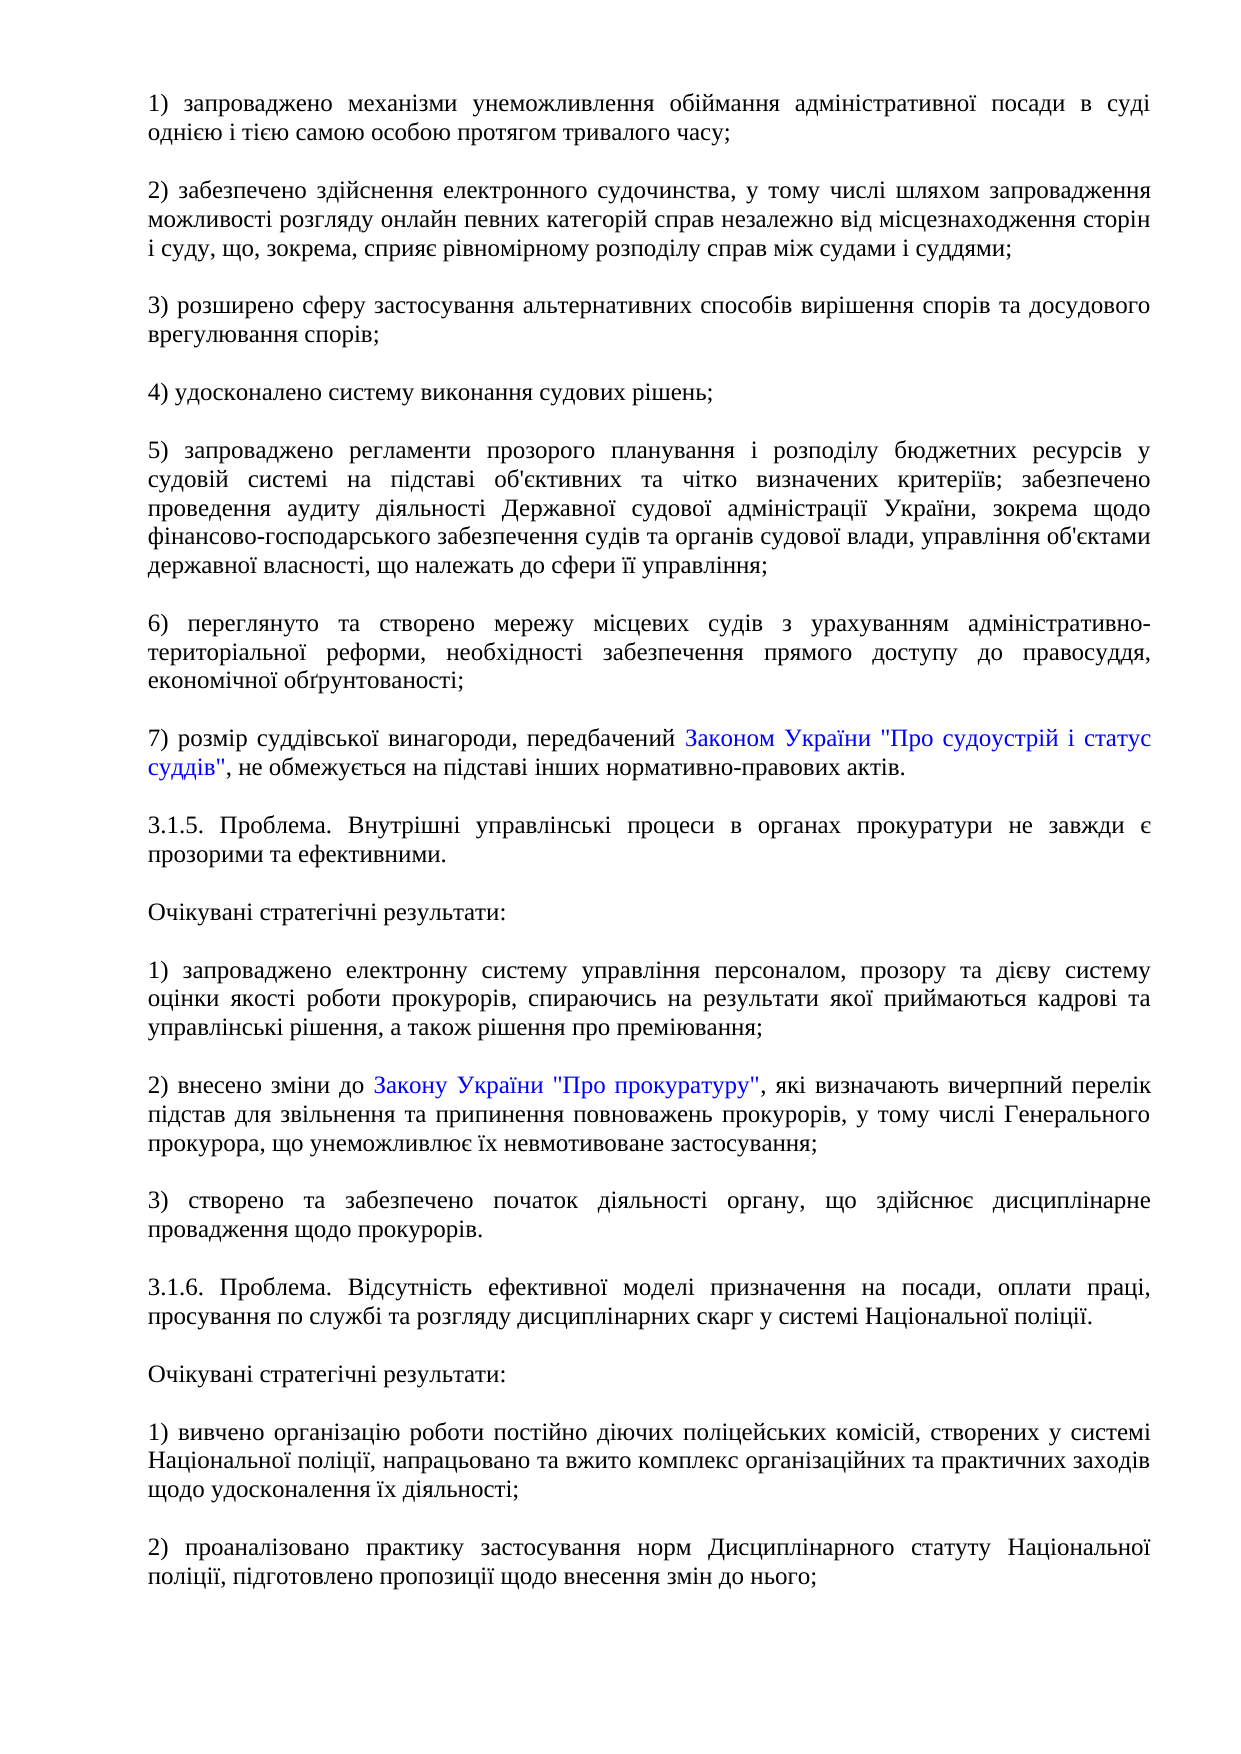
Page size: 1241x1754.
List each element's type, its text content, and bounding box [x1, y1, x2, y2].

text 2) внесено зміни до Закону України "Про прокуратуру", які визначають вичерпний перелік підстав для звільнення та припинення повноважень прокурорів, у тому числі Генерального прокурора, що унеможливлює їх невмотивоване застосування; [148, 1070, 1152, 1156]
text 3.1.6. Проблема. Відсутність ефективної моделі призначення на посади, оплати праці, просування по службі та розгляду дисциплінарних скарг у системі Національної поліції. [148, 1272, 1152, 1330]
text 3) розширено сферу застосування альтернативних способів вирішення спорів та досудового врегулювання спорів; [148, 291, 1152, 348]
text Очікувані стратегічні результати: [148, 897, 1152, 926]
text 2) проаналізовано практику застосування норм Дисциплінарного статуту Національної поліції, підготовлено пропозиції щодо внесення змін до нього; [148, 1532, 1152, 1590]
text 4) удосконалено систему виконання судових рішень; [148, 377, 1152, 406]
text 3) створено та забезпечено початок діяльності органу, що здійснює дисциплінарне провадження щодо прокурорів. [148, 1186, 1152, 1243]
text 1) вивчено організацію роботи постійно діючих поліцейських комісій, створених у системі Національної поліції, напрацьовано та вжито комплекс організаційних та практичних заходів щодо удосконалення їх діяльності; [148, 1417, 1152, 1503]
text 7) розмір суддівської винагороди, передбачений Законом України "Про судоустрій і статус суддів", не обмежується на підставі інших нормативно-правових актів. [148, 723, 1152, 781]
text 5) запроваджено регламенти прозорого планування і розподілу бюджетних ресурсів у судовій системі на підставі об'єктивних та чітко визначених критеріїв; забезпечено проведення аудиту діяльності Державної судової адміністрації України, зокрема щодо фінансово-господарського забезпечення судів та органів судової влади, управління об'єктами державної власності, що належать до сфери її управління; [148, 435, 1152, 579]
text Очікувані стратегічні результати: [148, 1359, 1152, 1388]
text 3.1.5. Проблема. Внутрішні управлінські процеси в органах прокуратури не завжди є прозорими та ефективними. [148, 810, 1152, 868]
text 6) переглянуто та створено мережу місцевих судів з урахуванням адміністративно-територіальної реформи, необхідності забезпечення прямого доступу до правосуддя, економічної обґрунтованості; [148, 608, 1152, 694]
text 2) забезпечено здійснення електронного судочинства, у тому числі шляхом запровадження можливості розгляду онлайн певних категорій справ незалежно від місцезнаходження сторін і суду, що, зокрема, сприяє рівномірному розподілу справ між судами і суддями; [148, 175, 1152, 261]
text 1) запроваджено механізми унеможливлення обіймання адміністративної посади в суді однією і тією самою особою протягом тривалого часу; [148, 88, 1152, 146]
text 1) запроваджено електронну систему управління персоналом, прозору та дієву систему оцінки якості роботи прокурорів, спираючись на результати якої приймаються кадрові та управлінські рішення, а також рішення про преміювання; [148, 955, 1152, 1041]
